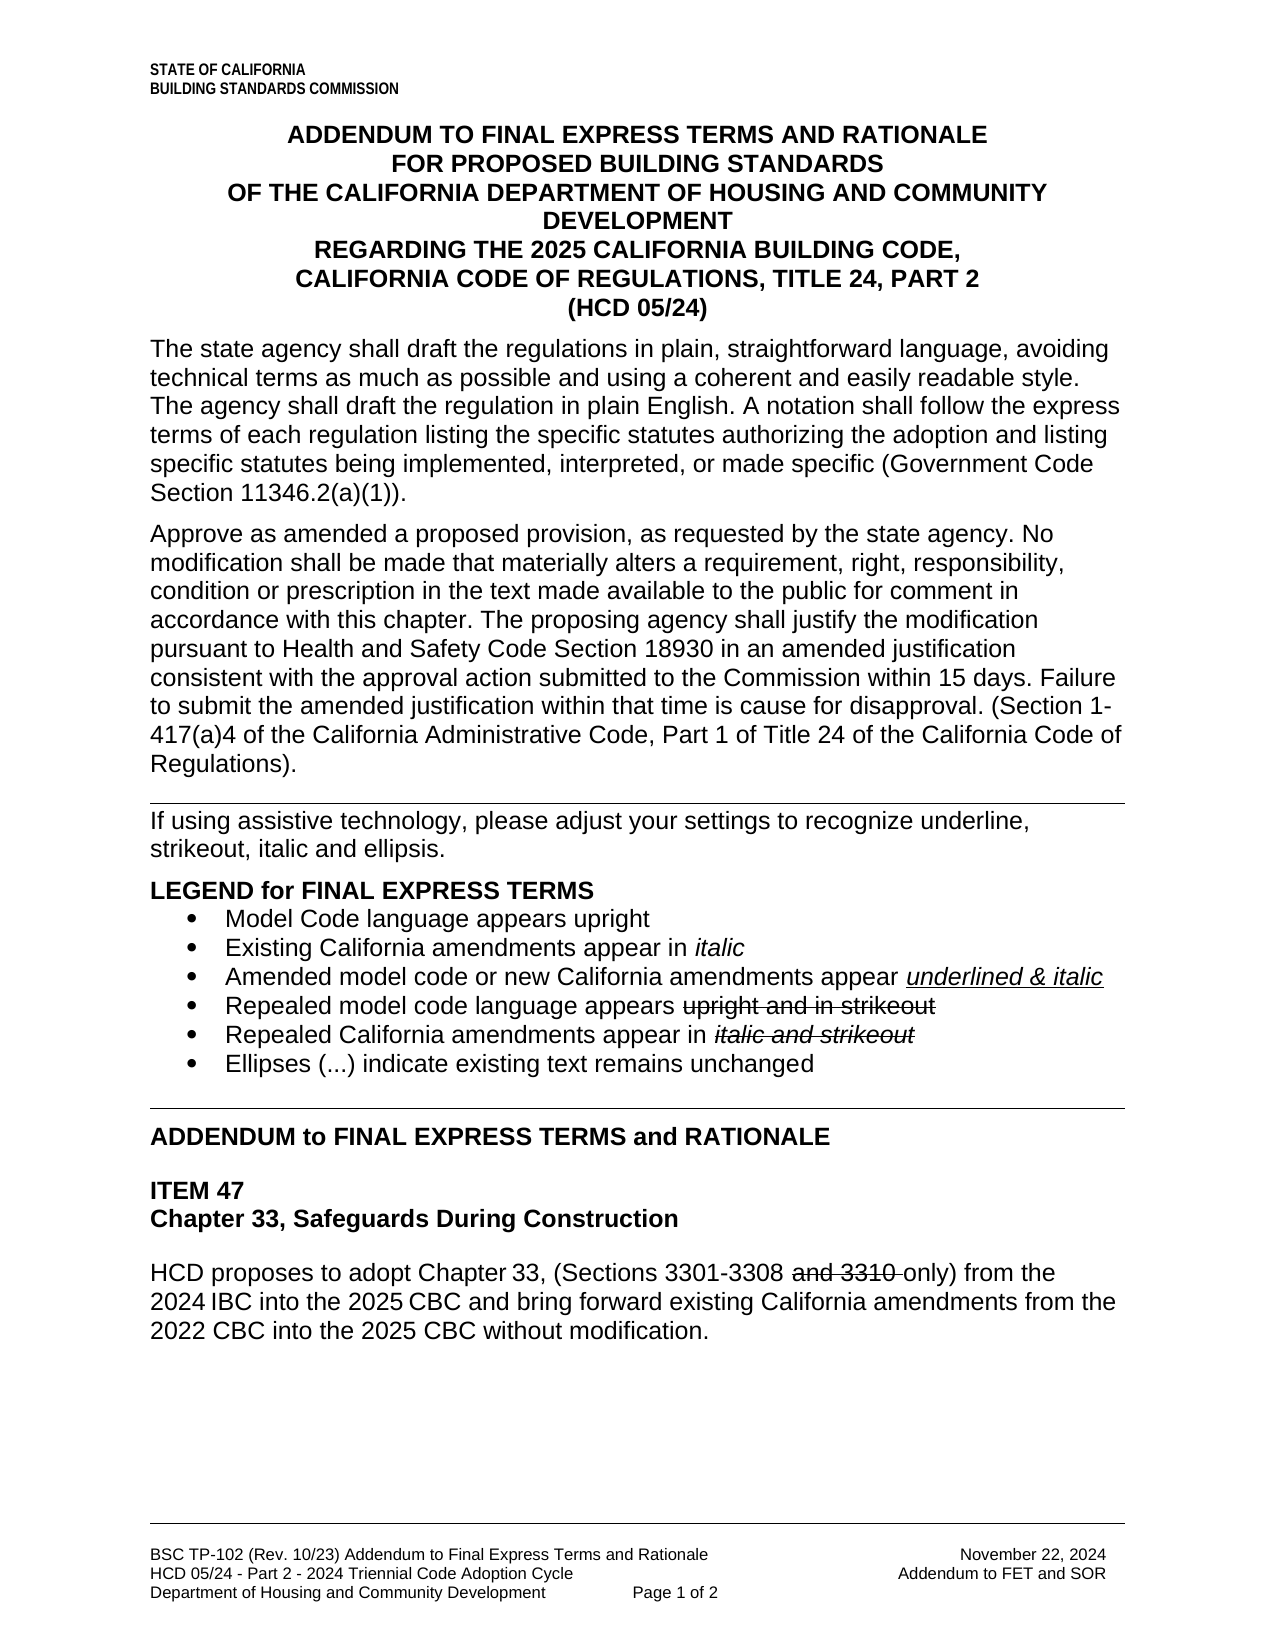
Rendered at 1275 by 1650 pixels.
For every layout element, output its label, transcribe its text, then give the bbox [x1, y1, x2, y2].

subtitle LEGEND for FINAL EXPRESS TERMS [150, 876, 1125, 904]
list Existing California amendments appear in italic [187, 933, 1125, 962]
list Ellipses (...) indicate existing text remains unchanged [187, 1049, 1125, 1077]
list Amended model code or new California amendments appear underlined & italic [187, 962, 1125, 991]
subtitle ADDENDUM TO FINAL EXPRESS TERMS AND RATIONALE FOR PROPOSED BUILDING STANDARDS OF THE CALIFORNIA DEPARTMENT OF HOUSING AND COMMUNITY DEVELOPMENT REGARDING THE 2025 CALIFORNIA BUILDING CODE, CALIFORNIA CODE OF REGULATIONS, TITLE 24, PART 2 (HCD 05/24) [150, 120, 1125, 321]
text HCD proposes to adopt Chapter 33, (Sections 3301-3308 and 3310 only) from the 2024 IBC into the 2025 CBC and bring forward existing California amendments from the 2022 CBC into the 2025 CBC without modification. [150, 1258, 1125, 1344]
text If using assistive technology, please adjust your settings to recognize underline, strikeout, italic and ellipsis. [150, 804, 1125, 863]
text Approve as amended a proposed provision, as requested by the state agency. No modification shall be made that materially alters a requirement, right, responsibility, condition or prescription in the text made available to the public for comment in accordance with this chapter. The proposing agency shall justify the modification pursuant to Health and Safety Code Section 18930 in an amended justification consistent with the approval action submitted to the Commission within 15 days. Failure to submit the amended justification within that time is cause for disapproval. (Section 1-417(a)4 of the California Administrative Code, Part 1 of Title 24 of the California Code of Regulations). [150, 519, 1125, 777]
list Repealed California amendments appear in italic and strikeout [187, 1020, 1125, 1049]
subtitle ADDENDUM to FINAL EXPRESS TERMS and RATIONALE [150, 1122, 1125, 1151]
list Model Code language appears upright [187, 904, 1125, 933]
text The state agency shall draft the regulations in plain, straightforward language, avoiding technical terms as much as possible and using a coherent and easily readable style. The agency shall draft the regulation in plain English. A notation shall follow the express terms of each regulation listing the specific statutes authorizing the adoption and listing specific statutes being implemented, interpreted, or made specific (Government Code Section 11346.2(a)(1)). [150, 334, 1125, 506]
list Repealed model code language appears upright and in strikeout [187, 991, 1125, 1020]
subtitle ITEM 47 Chapter 33, Safeguards During Construction [150, 1176, 1125, 1233]
